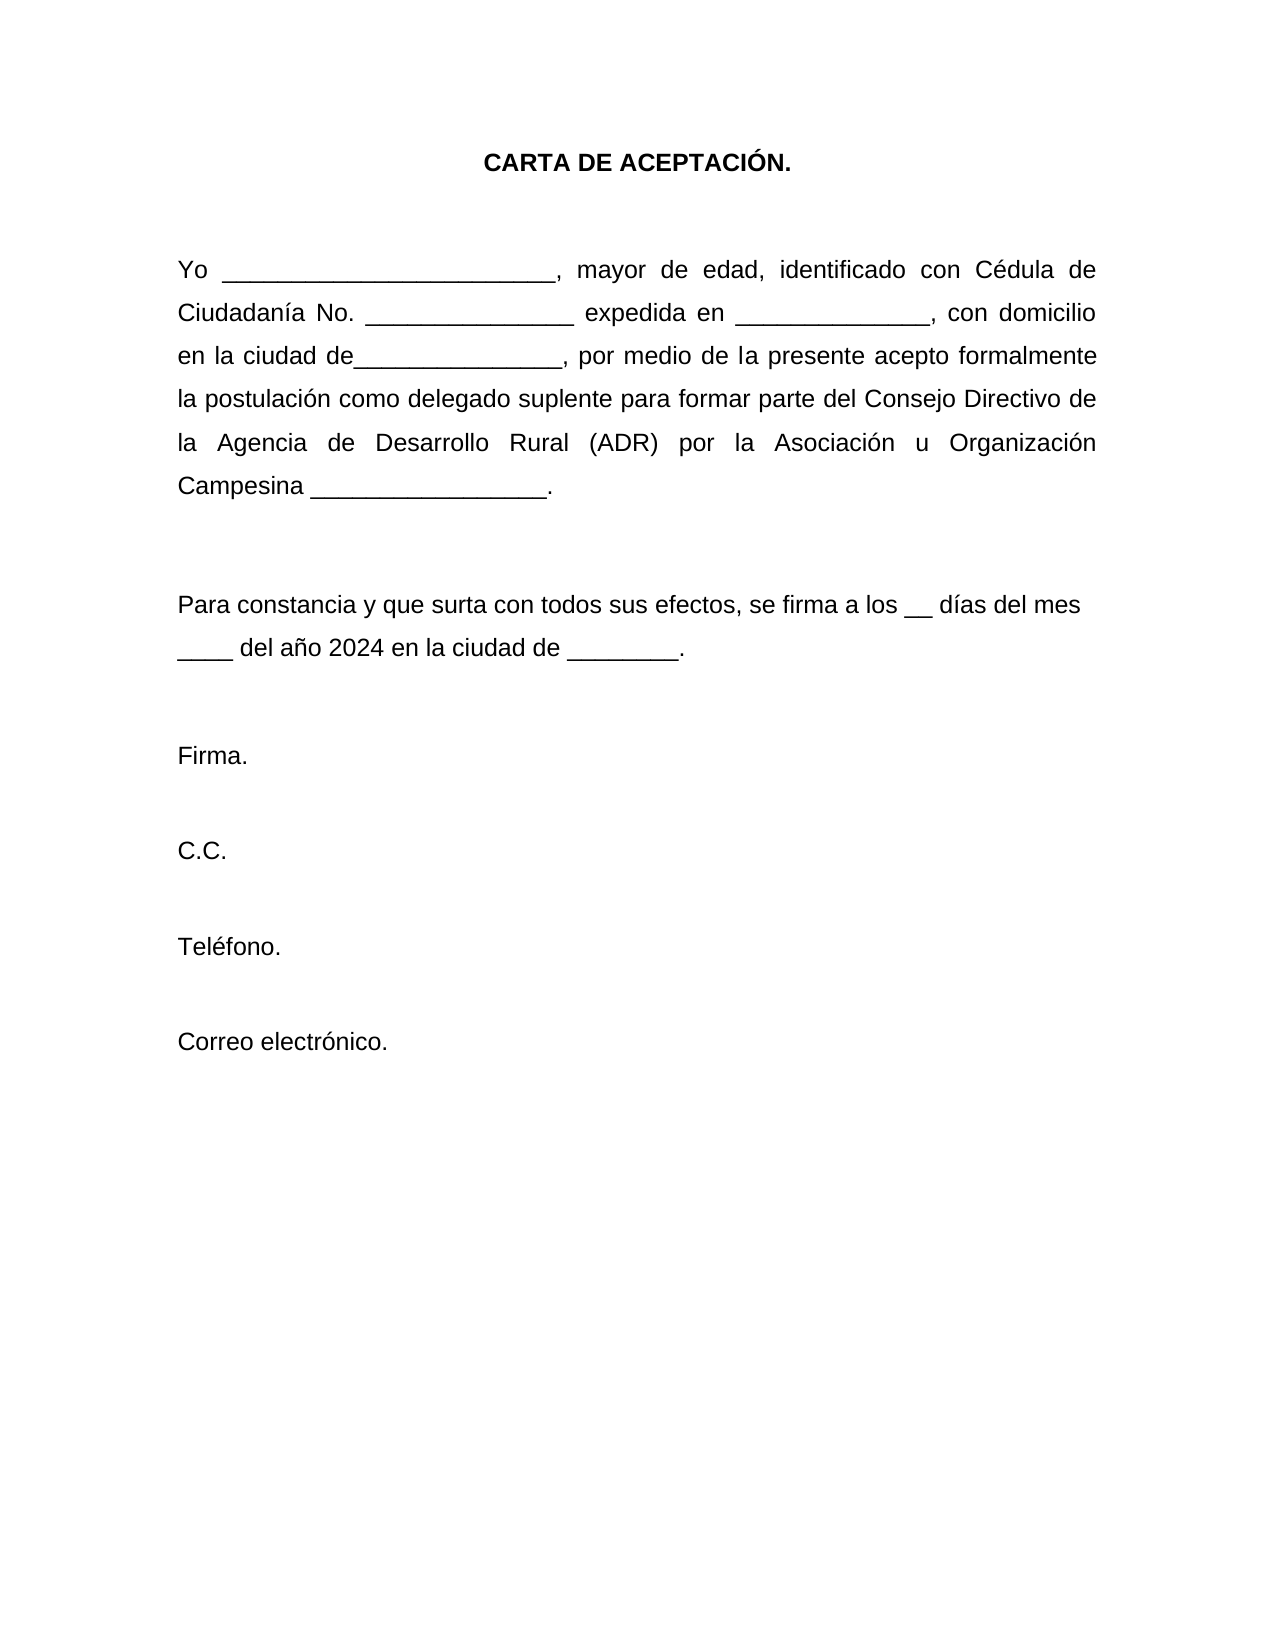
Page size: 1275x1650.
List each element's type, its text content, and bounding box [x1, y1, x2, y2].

text Firma. [177, 741, 1098, 770]
text C.C. [177, 836, 1098, 865]
text Para constancia y que surta con todos sus efectos, se firma a los __ días del mes ____ del año 2024 en la ciudad de ________. [177, 590, 1098, 662]
text CARTA DE ACEPTACIÓN. [177, 148, 1098, 176]
text Yo ________________________, mayor de edad, identificado con Cédula de Ciudadanía No. _______________ expedida en ______________, con domicilio en la ciudad de_______________, por medio de la presente acepto formalmente la postulación como delegado suplente para formar parte del Consejo Directivo de la Agencia de Desarrollo Rural (ADR) por la Asociación u Organización Campesina _________________. [177, 255, 1098, 499]
text Correo electrónico. [177, 1027, 1098, 1056]
text Teléfono. [177, 932, 1098, 961]
